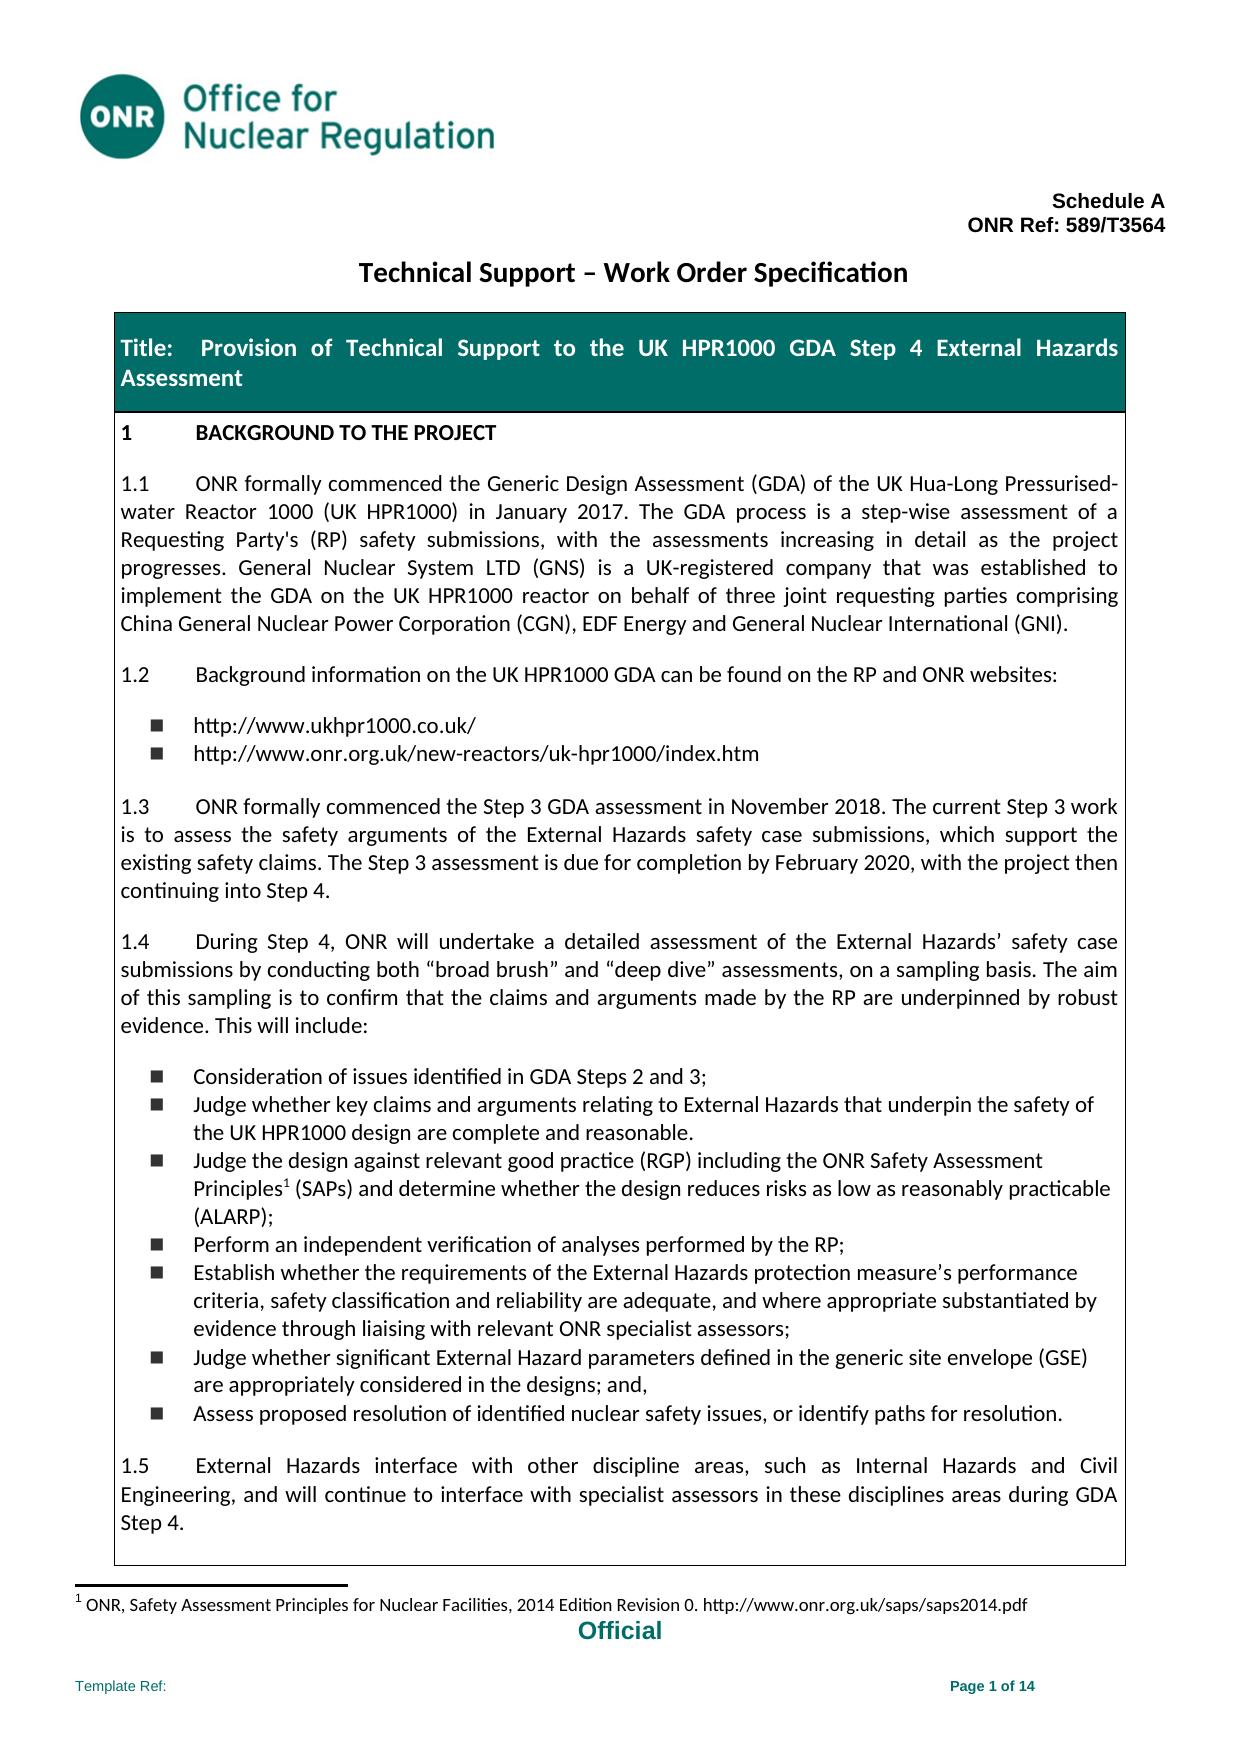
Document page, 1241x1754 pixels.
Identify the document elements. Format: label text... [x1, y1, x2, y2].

picture [75, 45, 498, 189]
list Technical Support – Work Order Specification [75, 254, 1165, 289]
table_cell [115, 413, 1125, 1565]
table_header Title: Provision of Technical Support to the UK HPR1000 GDA Step 4 External Hazards Assessment [115, 313, 1125, 411]
